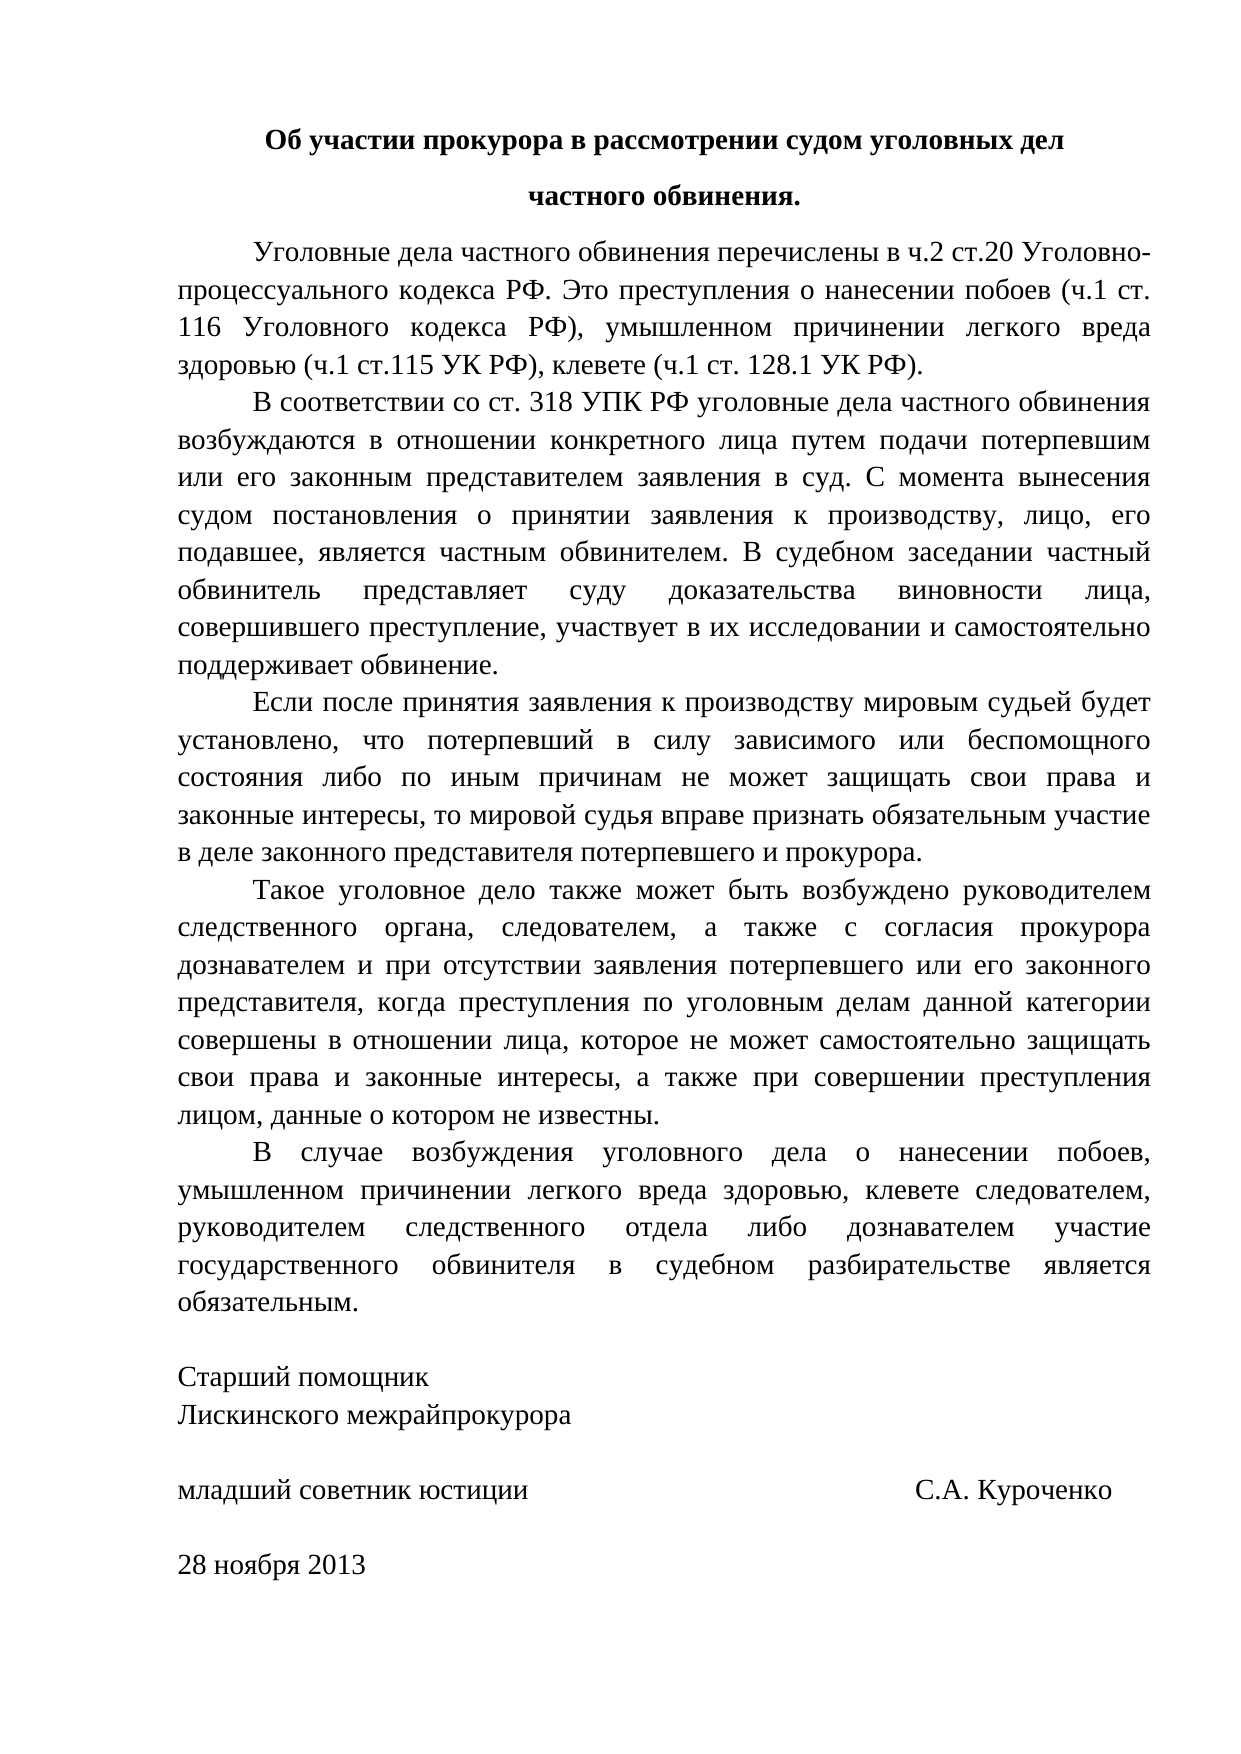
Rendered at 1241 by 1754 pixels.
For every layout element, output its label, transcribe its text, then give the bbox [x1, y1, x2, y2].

text Такое уголовное дело также может быть возбуждено руководителем следственного органа, следователем, а также с согласия прокурора дознавателем и при отсутствии заявления потерпевшего или его законного представителя, когда преступления по уголовным делам данной категории совершены в отношении лица, которое не может самостоятельно защищать свои права и законные интересы, а также при совершении преступления лицом, данные о котором не известны. [177, 868, 1152, 1131]
text Если после принятия заявления к производству мировым судьей будет установлено, что потерпевший в силу зависимого или беспомощного состояния либо по иным причинам не может защищать свои права и законные интересы, то мировой судья вправе признать обязательным участие в деле законного представителя потерпевшего и прокурора. [177, 681, 1152, 868]
text В соответствии со ст. 318 УПК РФ уголовные дела частного обвинения возбуждаются в отношении конкретного лица путем подачи потерпевшим или его законным представителем заявления в суд. С момента вынесения судом постановления о принятии заявления к производству, лицо, его подавшее, является частным обвинителем. В судебном заседании частный обвинитель представляет суду доказательства виновности лица, совершившего преступление, участвует в их исследовании и самостоятельно поддерживает обвинение. [177, 381, 1152, 681]
text Об участии прокурора в рассмотрении судом уголовных дел [177, 118, 1152, 156]
text 28 ноября 2013 [177, 1543, 1152, 1581]
text младший советник юстиции С.А. Куроченко [177, 1468, 1152, 1506]
text Старший помощник [177, 1356, 1152, 1393]
text Лискинского межрайпрокурора [177, 1393, 1152, 1431]
text Уголовные дела частного обвинения перечислены в ч.2 ст.20 Уголовно-процессуального кодекса РФ. Это преступления о нанесении побоев (ч.1 ст. 116 Уголовного кодекса РФ), умышленном причинении легкого вреда здоровью (ч.1 ст.115 УК РФ), клевете (ч.1 ст. 128.1 УК РФ). [177, 231, 1152, 381]
text частного обвинения. [177, 174, 1152, 212]
text В случае возбуждения уголовного дела о нанесении побоев, умышленном причинении легкого вреда здоровью, клевете следователем, руководителем следственного отдела либо дознавателем участие государственного обвинителя в судебном разбирательстве является обязательным. [177, 1131, 1152, 1318]
